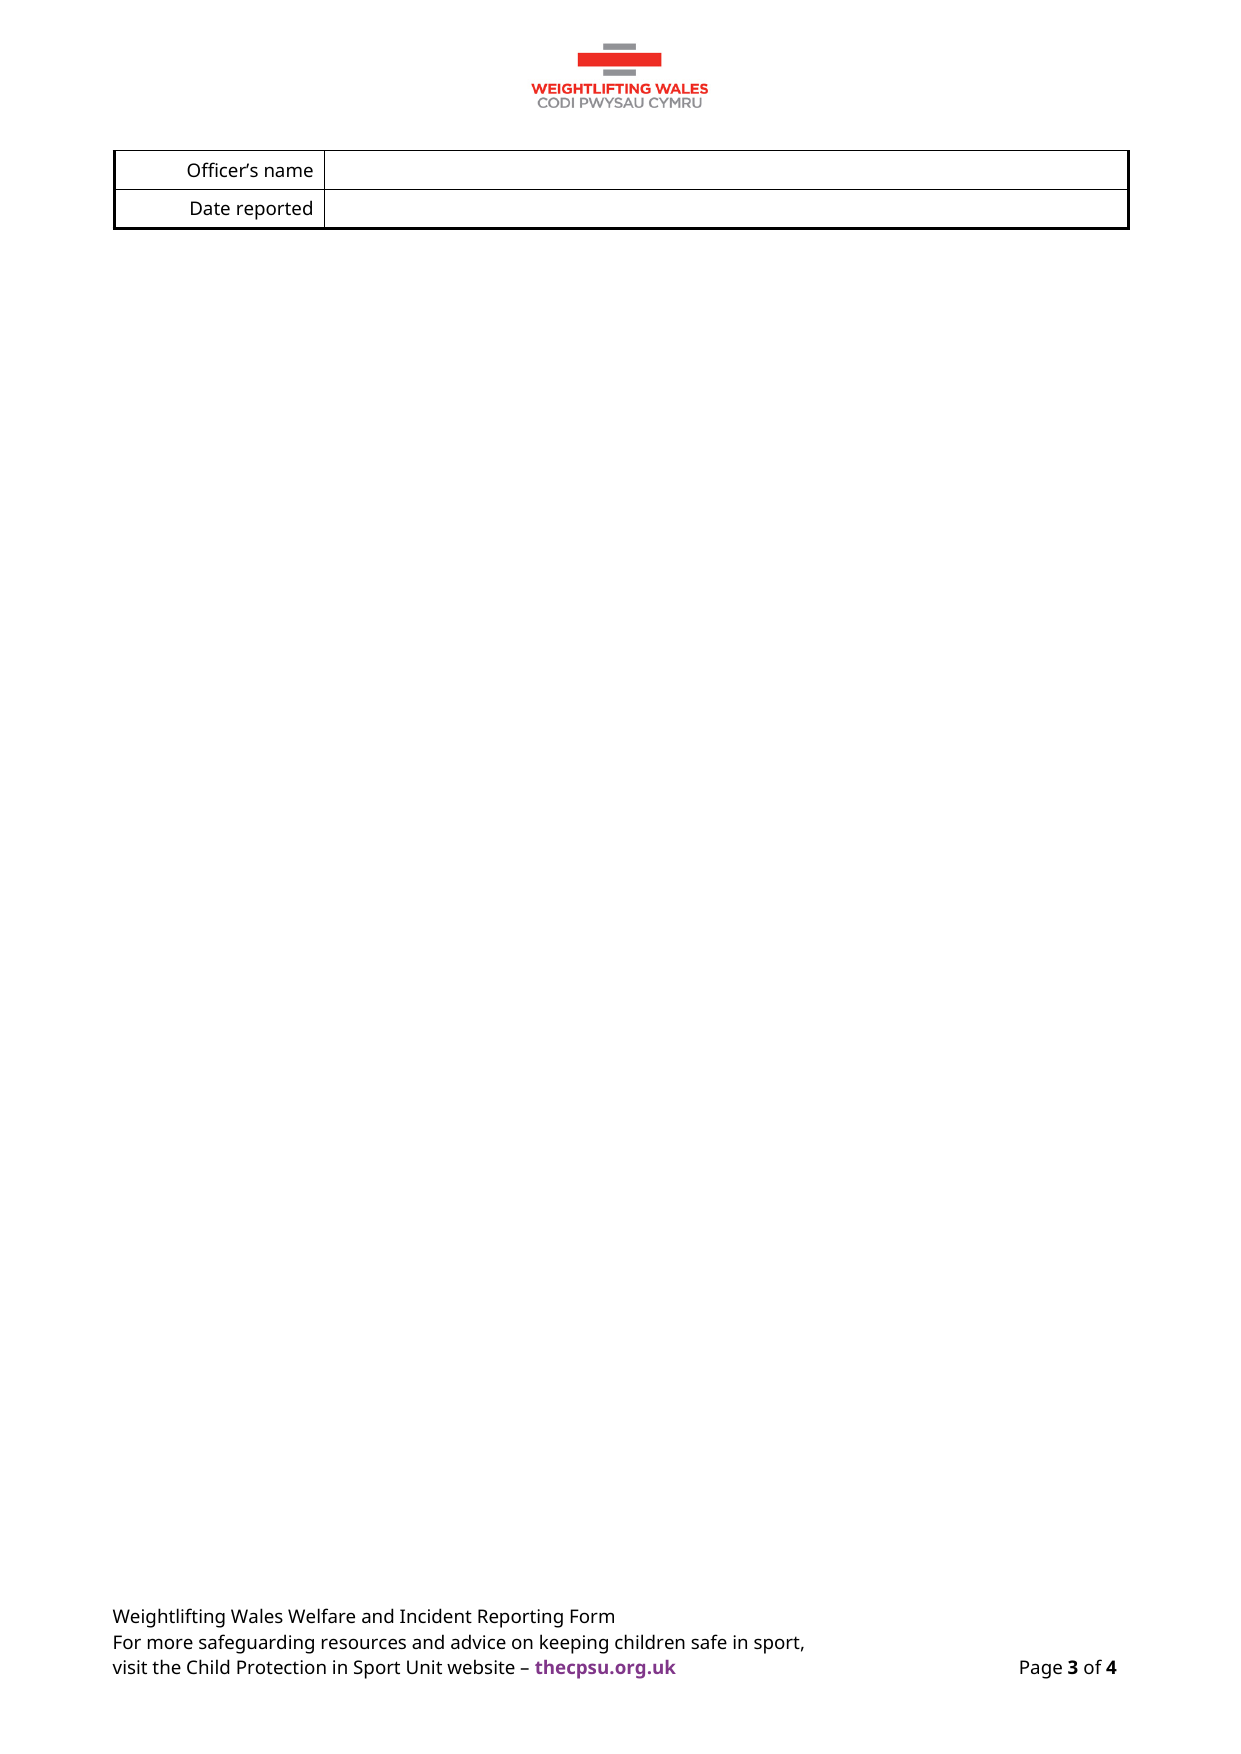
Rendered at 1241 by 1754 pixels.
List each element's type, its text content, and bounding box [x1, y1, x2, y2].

table_cell [325, 190, 1127, 227]
table_cell [325, 151, 1127, 188]
table_cell Date reported [116, 190, 324, 227]
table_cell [116, 151, 324, 188]
picture [498, 11, 739, 140]
